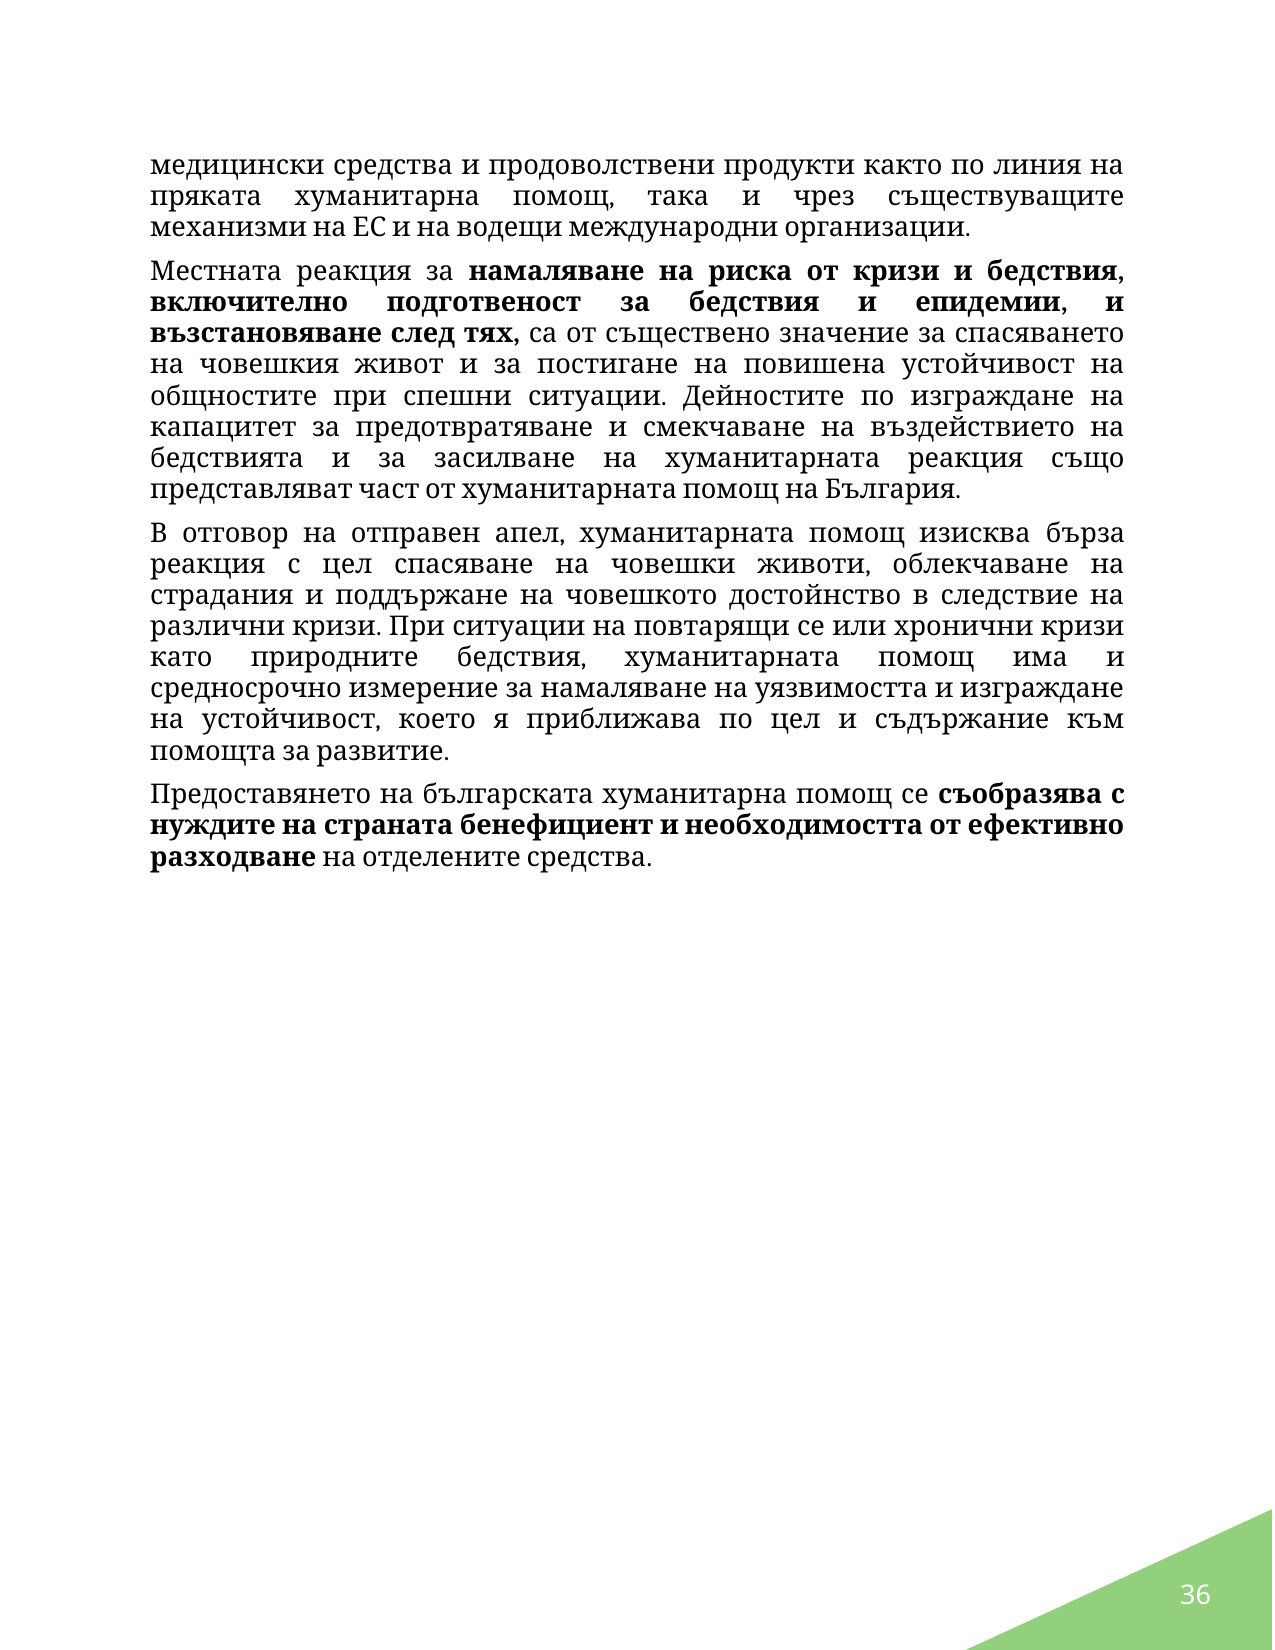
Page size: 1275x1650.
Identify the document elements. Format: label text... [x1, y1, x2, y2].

text Предоставянето на българската хуманитарна помощ се съобразява с нуждите на страната бенефициент и необходимостта от ефективно разходване на отделените средства. [150, 779, 1125, 873]
text Местната реакция за намаляване на риска от кризи и бедствия, включително подготвеност за бедствия и епидемии, и възстановяване след тях, са от съществено значение за спасяването на човешкия живот и за постигане на повишена устойчивост на общностите при спешни ситуации. Дейностите по изграждане на капацитет за предотвратяване и смекчаване на въздействието на бедствията и за засилване на хуманитарната реакция също представляват част от хуманитарната помощ на България. [150, 256, 1125, 505]
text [150, 150, 1125, 243]
text В отговор на отправен апел, хуманитарната помощ изисква бърза реакция с цел спасяване на човешки животи, облекчаване на страдания и поддържане на човешкото достойнство в следствие на различни кризи. При ситуации на повтарящи се или хронични кризи като природните бедствия, хуманитарната помощ има и средносрочно измерение за намаляване на уязвимостта и изграждане на устойчивост, което я приближава по цел и съдържание към помощта за развитие. [150, 518, 1125, 767]
